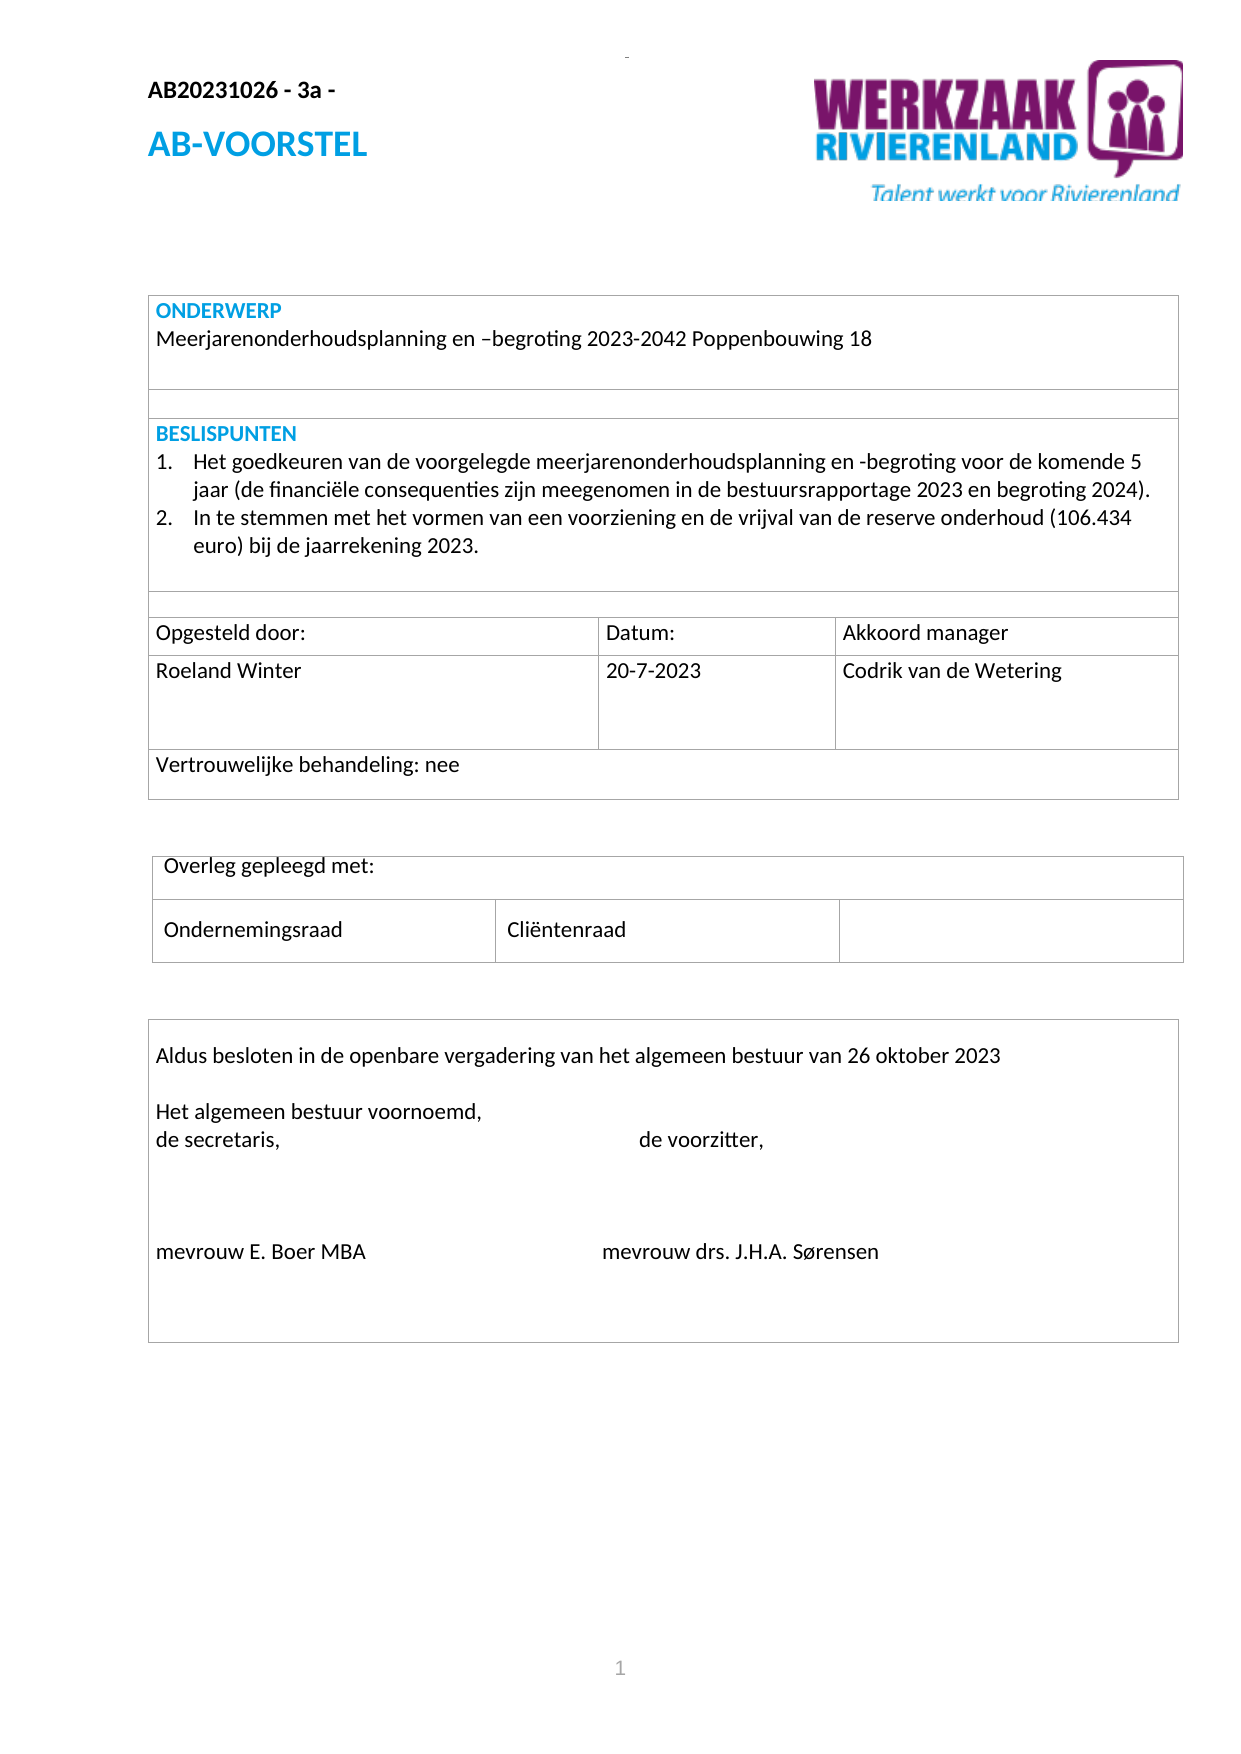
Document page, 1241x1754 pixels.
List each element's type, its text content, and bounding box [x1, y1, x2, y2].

table_cell [149, 390, 1178, 418]
table_cell BESLISPUNTEN Het goedkeuren van de voorgelegde meerjarenonderhoudsplanning en -begroting voor de komende 5 jaar (de financiële consequenties zijn meegenomen in de bestuursrapportage 2023 en begroting 2024). In te stemmen met het vormen van een voorziening en de vrijval van de reserve onderhoud (106.434 euro) bij de jaarrekening 2023. [149, 419, 1178, 591]
table_cell [149, 592, 1178, 617]
table_cell Codrik van de Wetering [836, 656, 1178, 749]
table_cell 20-7-2023 [599, 656, 835, 749]
table_cell Akkoord manager [836, 618, 1178, 655]
table_header Overleg gepleegd met: [153, 857, 1183, 899]
table_header ONDERWERP Meerjarenonderhoudsplanning en –begroting 2023-2042 Poppenbouwing 18 [149, 296, 1178, 389]
table_cell Ondernemingsraad [153, 900, 495, 962]
table_cell Roeland Winter [149, 656, 598, 749]
table_cell Opgesteld door: [149, 618, 598, 655]
table_cell [840, 900, 1183, 962]
table_cell Cliëntenraad [496, 900, 839, 962]
table_header Aldus besloten in de openbare vergadering van het algemeen bestuur van 26 oktober 2023 Het algemeen bestuur voornoemd, de secretaris, de voorzitter, mevrouw E. Boer MBA mevrouw drs. J.H.A. Sørensen [149, 1020, 1178, 1342]
table_cell Vertrouwelijke behandeling: nee [149, 750, 1178, 799]
table_cell Datum: [599, 618, 835, 655]
